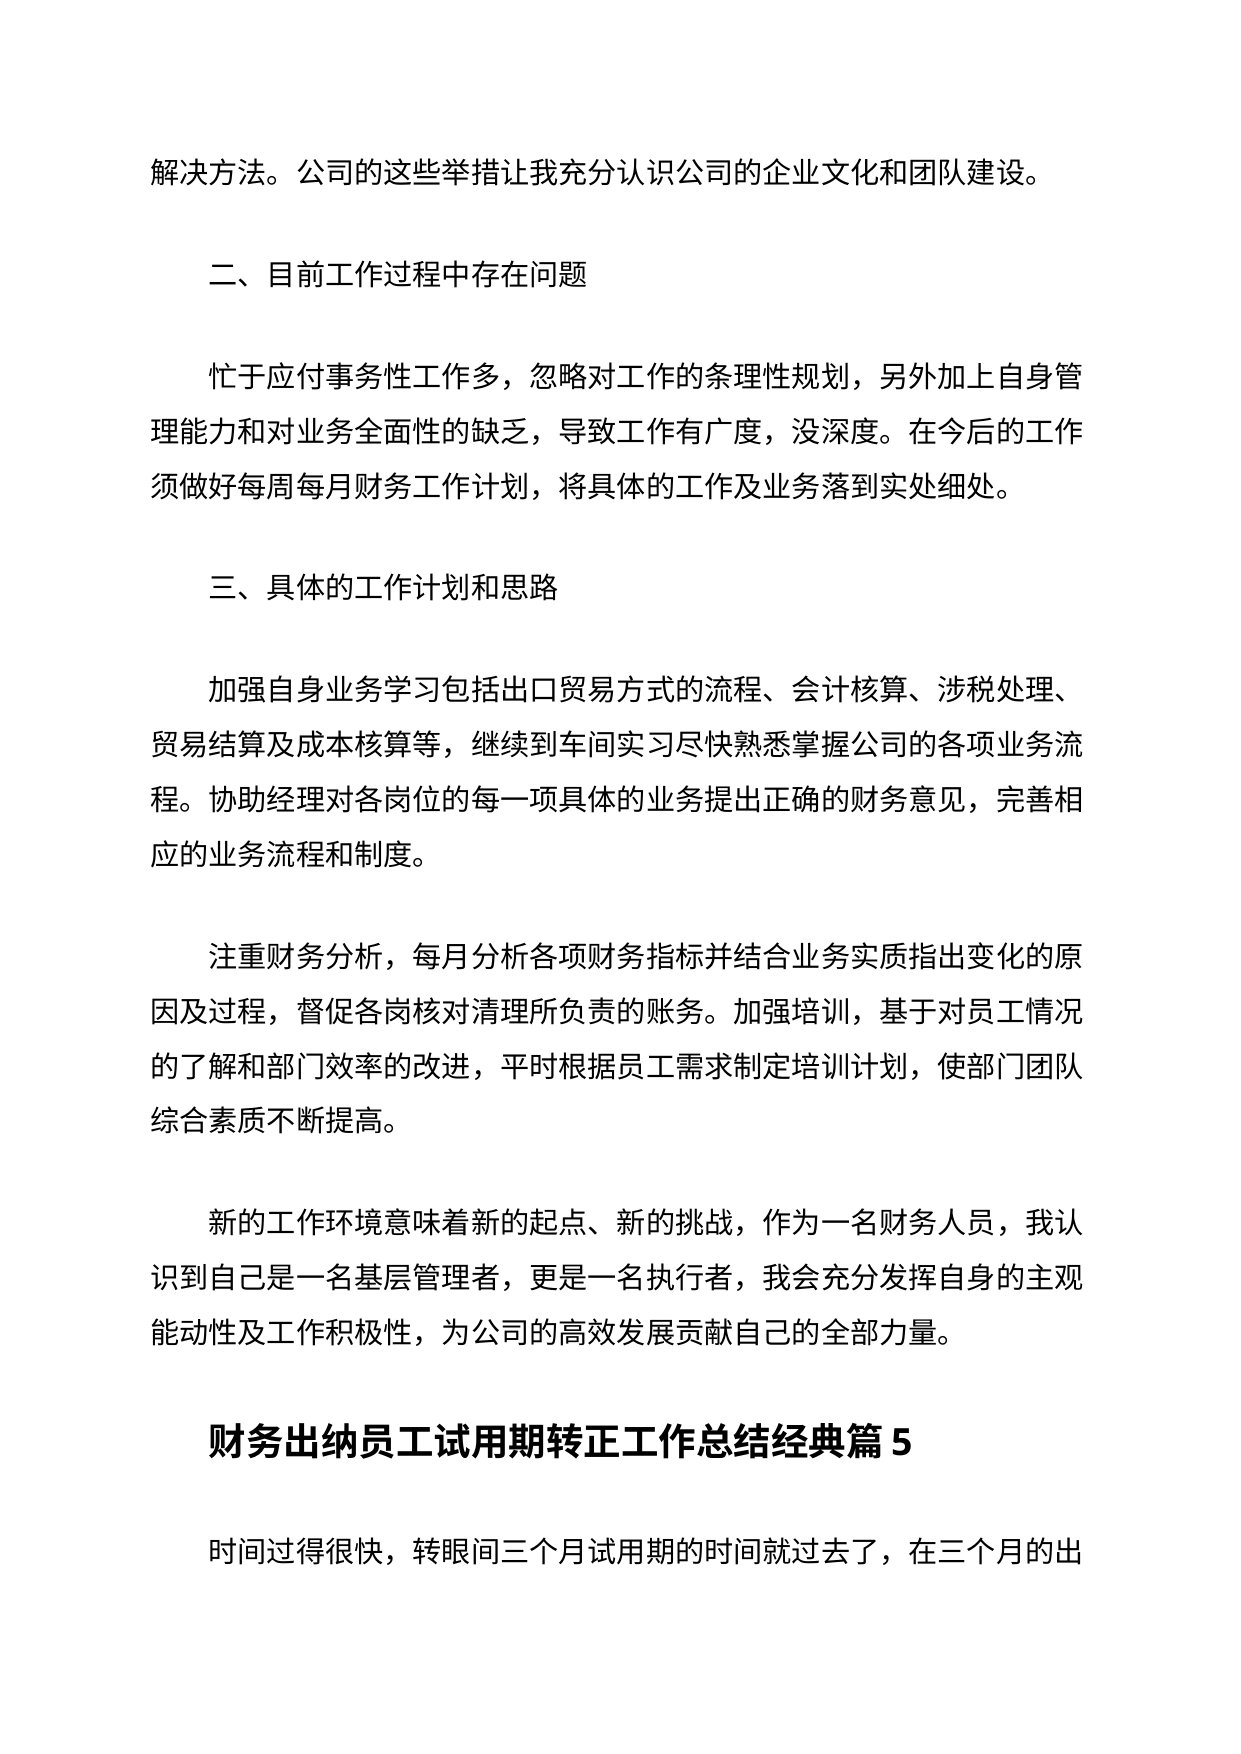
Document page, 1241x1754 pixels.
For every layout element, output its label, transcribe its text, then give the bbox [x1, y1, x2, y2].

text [150, 1529, 1090, 1571]
text 忙于应付事务性工作多，忽略对工作的条理性规划，另外加上自身管理能力和对业务全面性的缺乏，导致工作有广度，没深度。在今后的工作须做好每周每月财务工作计划，将具体的工作及业务落到实处细处。 [150, 353, 1090, 506]
text 二、目前工作过程中存在问题 [150, 252, 1090, 294]
text 加强自身业务学习包括出口贸易方式的流程、会计核算、涉税处理、贸易结算及成本核算等，继续到车间实习尽快熟悉掌握公司的各项业务流程。协助经理对各岗位的每一项具体的业务提出正确的财务意见，完善相应的业务流程和制度。 [150, 667, 1090, 874]
text 注重财务分析，每月分析各项财务指标并结合业务实质指出变化的原因及过程，督促各岗核对清理所负责的账务。加强培训，基于对员工情况的了解和部门效率的改进，平时根据员工需求制定培训计划，使部门团队综合素质不断提高。 [150, 933, 1090, 1140]
text 新的工作环境意味着新的起点、新的挑战，作为一名财务人员，我认识到自己是一名基层管理者，更是一名执行者，我会充分发挥自身的主观能动性及工作积极性，为公司的高效发展贡献自己的全部力量。 [150, 1200, 1090, 1352]
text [150, 150, 1090, 192]
text 财务出纳员工试用期转正工作总结经典篇5 [150, 1411, 1090, 1466]
text 三、具体的工作计划和思路 [150, 565, 1090, 607]
